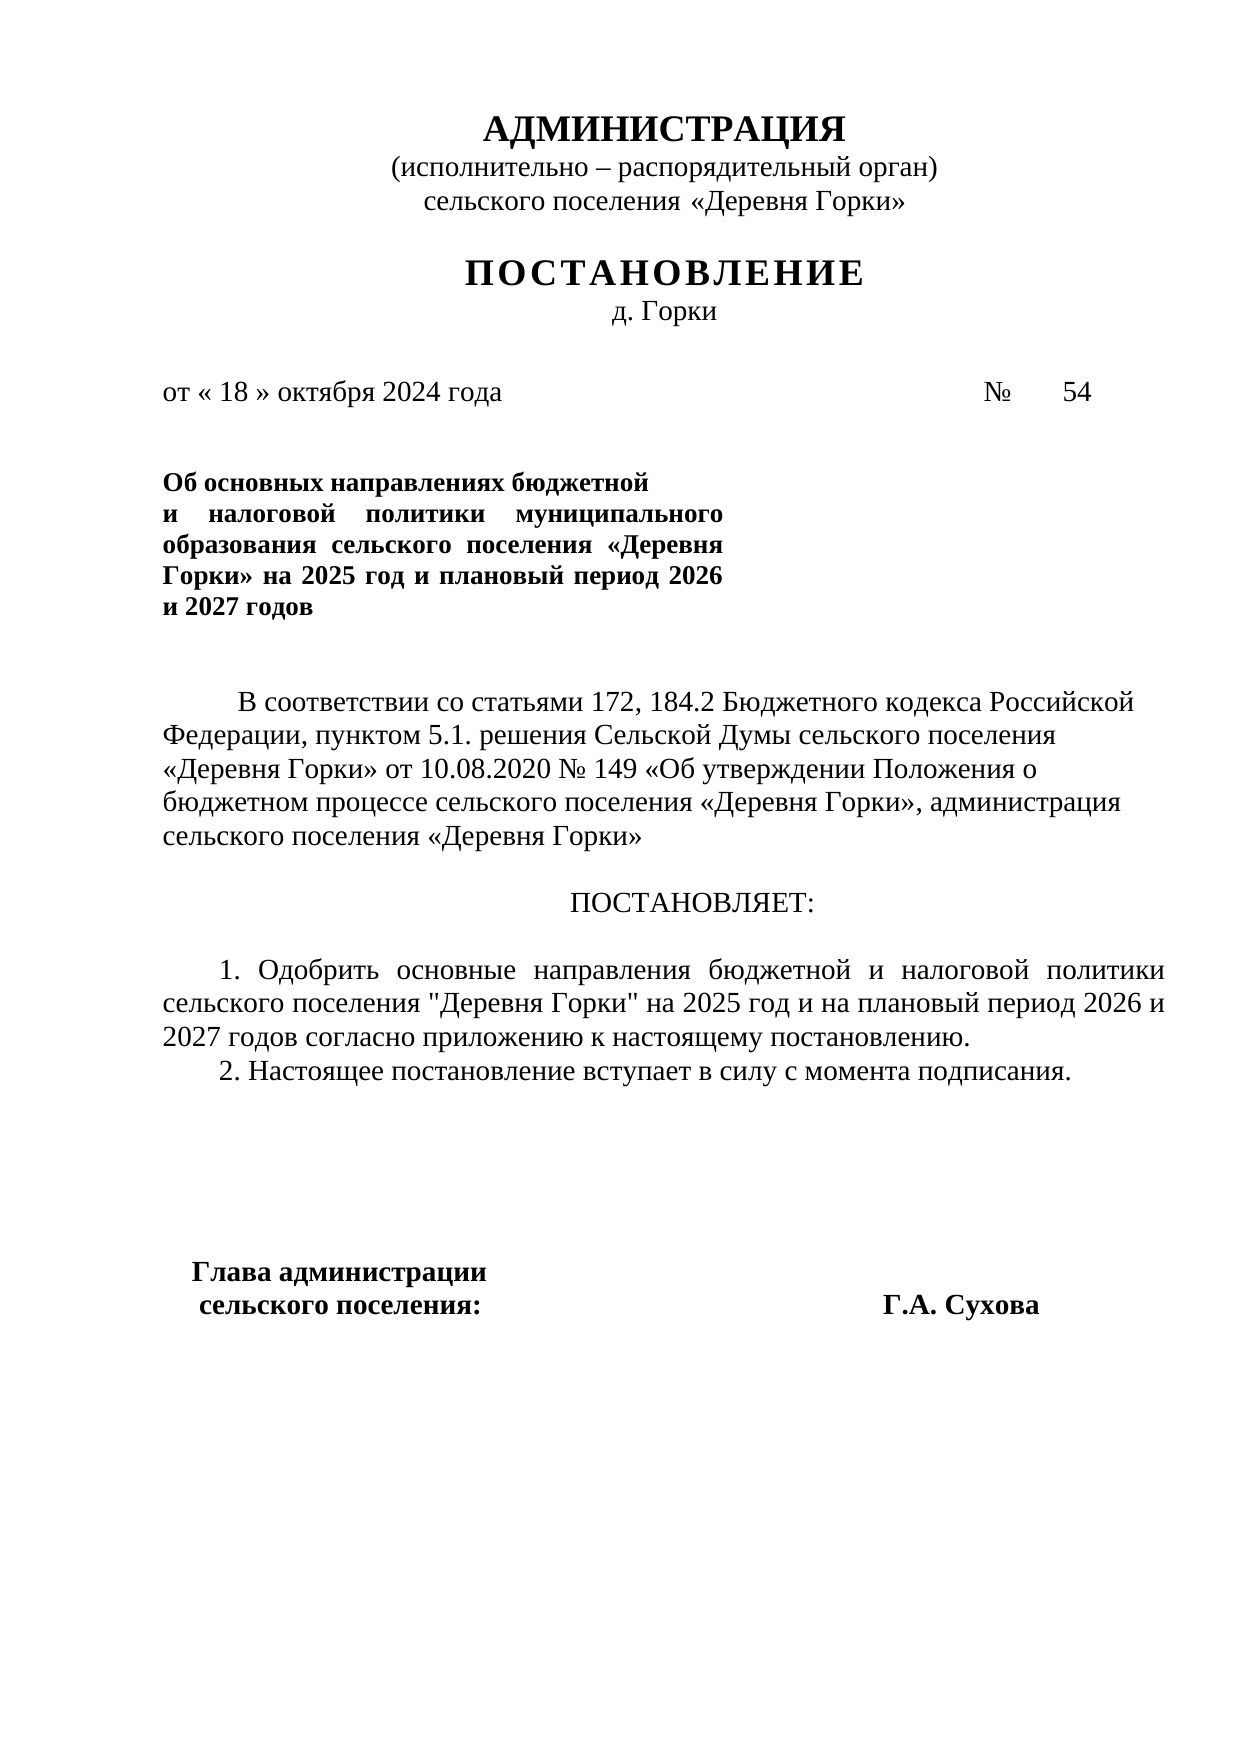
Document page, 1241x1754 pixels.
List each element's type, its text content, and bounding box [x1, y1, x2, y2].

text сельского поселения «Деревня Горки» [162, 183, 1166, 216]
text (исполнительно – распорядительный орган) [162, 149, 1166, 183]
text д. Горки [162, 293, 1166, 327]
text от « 18 » октября 2024 года № 54 [162, 374, 1166, 408]
text сельского поселения: Г.А. Сухова [162, 1287, 1166, 1321]
text ПОСТАНОВЛЕНИЕ [162, 250, 1166, 293]
text 2. Настоящее постановление вступает в силу с момента подписания. [162, 1053, 1166, 1086]
text и налоговой политики муниципального образования сельского поселения «Деревня Горки» на 2025 год и плановый период 2026 и 2027 годов [162, 497, 723, 621]
text 1. Одобрить основные направления бюджетной и налоговой политики сельского поселения "Деревня Горки" на 2025 год и на плановый период 2026 и 2027 годов согласно приложению к настоящему постановлению. [162, 952, 1166, 1053]
text В соответствии со статьями 172, 184.2 Бюджетного кодекса Российской Федерации, пунктом 5.1. решения Сельской Думы сельского поселения «Деревня Горки» от 10.08.2020 № 149 «Об утверждении Положения о бюджетном процессе сельского поселения «Деревня Горки», администрация сельского поселения «Деревня Горки» [162, 684, 1166, 851]
text Глава администрации [162, 1254, 1166, 1287]
text Об основных направлениях бюджетной [162, 466, 723, 497]
text АДМИНИСТРАЦИЯ [162, 106, 1166, 149]
text ПОСТАНОВЛЯЕТ: [162, 885, 1166, 918]
